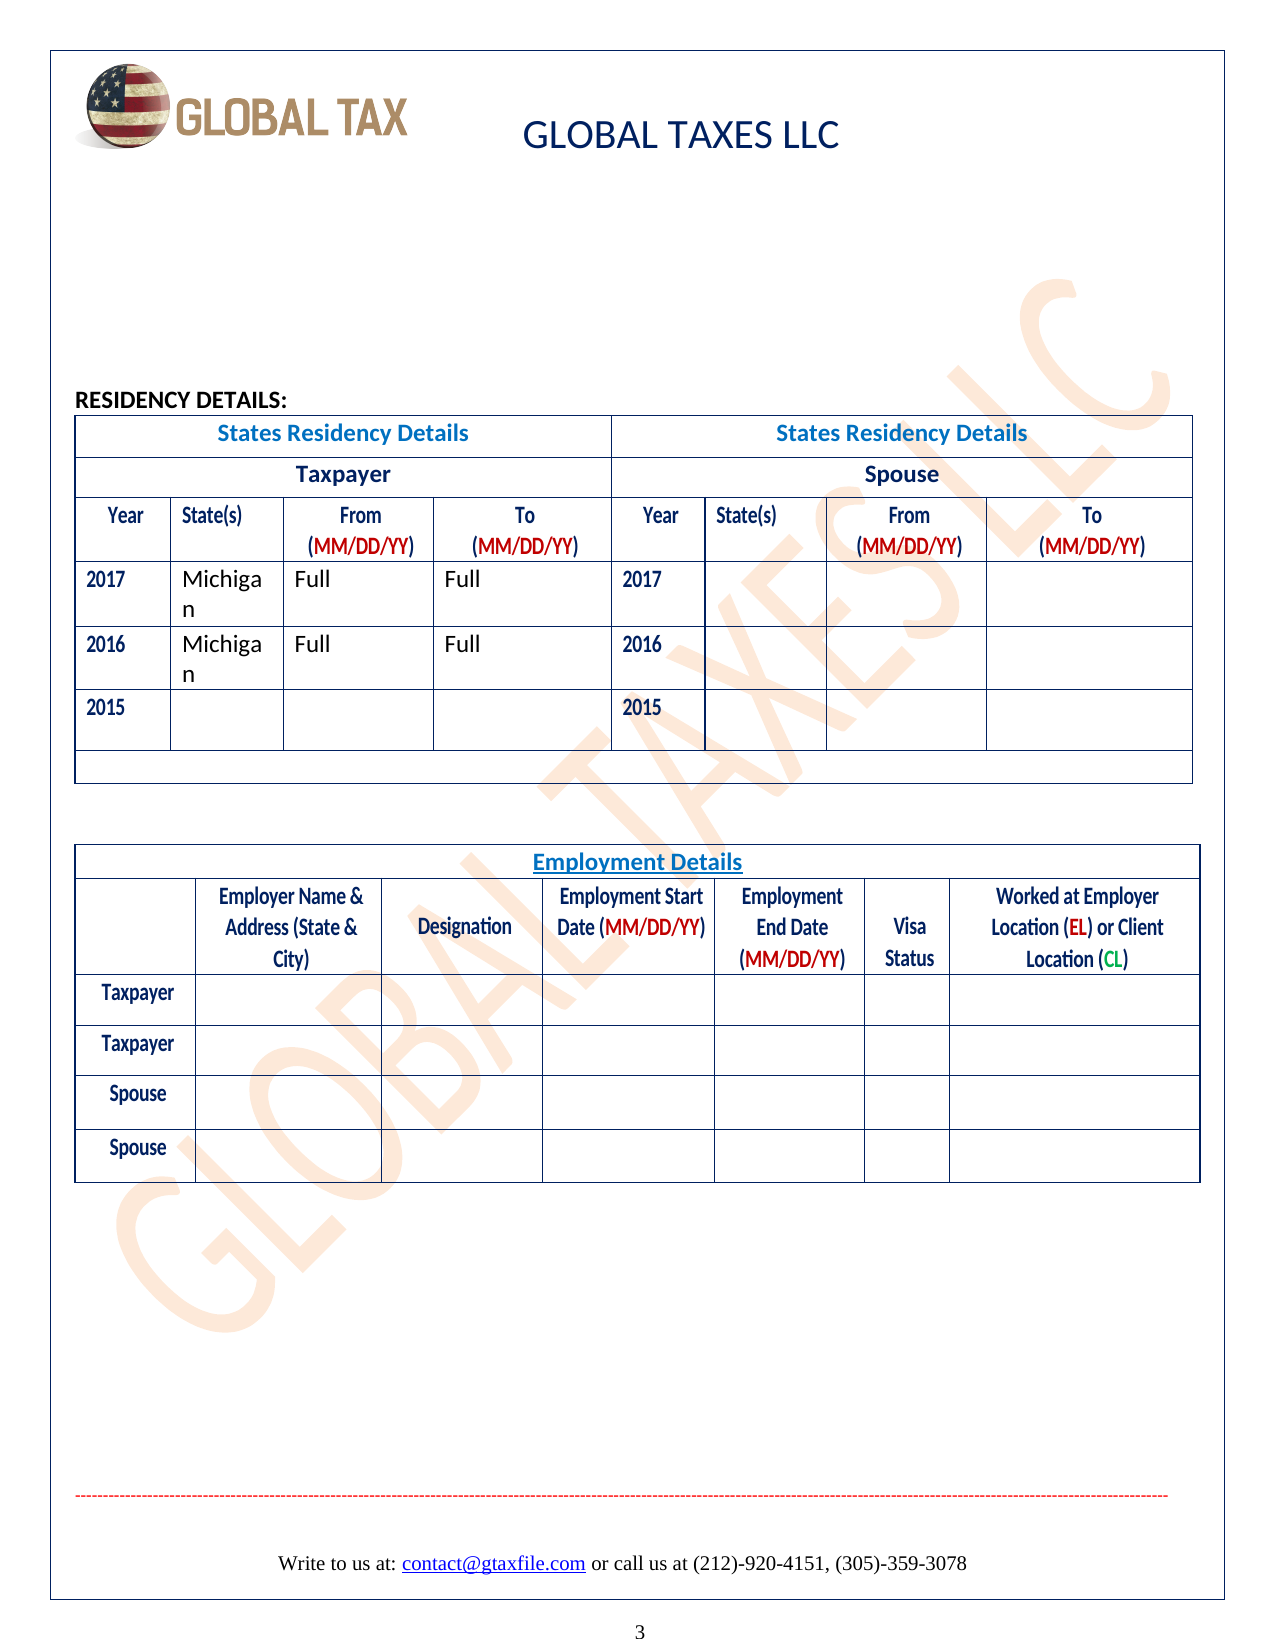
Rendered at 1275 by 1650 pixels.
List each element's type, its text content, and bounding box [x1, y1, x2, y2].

table_cell [950, 975, 1199, 1024]
table_cell [706, 627, 826, 689]
table_cell From (MM/DD/YY) [827, 498, 986, 561]
table_cell [865, 1026, 949, 1075]
table_header States Residency Details [76, 416, 611, 457]
table_cell From (MM/DD/YY) [284, 498, 433, 561]
table_cell 2017 [612, 562, 704, 626]
table_cell [715, 1076, 864, 1129]
table_cell Visa Status [865, 879, 949, 974]
table_cell [76, 751, 1192, 783]
table_cell [543, 975, 714, 1024]
table_cell [987, 562, 1192, 626]
table_cell [865, 1130, 949, 1182]
table_cell Employment Start Date (MM/DD/YY) [543, 879, 714, 974]
table_cell [950, 1076, 1199, 1129]
table_cell [434, 690, 611, 750]
table_cell Employment End Date (MM/DD/YY) [715, 879, 864, 974]
table_header States Residency Details [612, 416, 1192, 457]
table_cell [987, 627, 1192, 689]
table_cell [543, 1076, 714, 1129]
table_cell [715, 975, 864, 1024]
table_cell [543, 1130, 714, 1182]
table_cell [196, 1130, 381, 1182]
picture [75, 63, 408, 149]
table_cell [543, 1026, 714, 1075]
table_cell Spouse [76, 1130, 195, 1182]
table_cell [171, 690, 283, 750]
table_cell [76, 879, 195, 974]
table_cell Year [76, 498, 170, 561]
table_cell [865, 975, 949, 1024]
table_cell Employer Name & Address (State & City) [196, 879, 381, 974]
table_cell [196, 1026, 381, 1075]
table_header Employment Details [76, 845, 1199, 878]
table_cell [827, 690, 986, 750]
table_cell [382, 1076, 542, 1129]
table_cell Taxpayer [76, 458, 611, 497]
table_cell [865, 1076, 949, 1129]
table_cell Spouse [612, 458, 1192, 497]
table_cell Spouse [76, 1076, 195, 1129]
table_cell Worked at Employer Location (EL) or Client Location (CL) [950, 879, 1199, 974]
table_cell [715, 1026, 864, 1075]
table_cell [715, 1130, 864, 1182]
table_cell 2017 [76, 562, 170, 626]
table_cell To (MM/DD/YY) [987, 498, 1192, 561]
text RESIDENCY DETAILS: [75, 385, 1200, 415]
table_cell [706, 690, 826, 750]
table_cell [706, 562, 826, 626]
table_cell 2015 [76, 690, 170, 750]
table_cell [382, 975, 542, 1024]
table_cell State(s) [171, 498, 283, 561]
table_cell Michigan [171, 627, 283, 689]
table_cell [987, 690, 1192, 750]
table_cell [382, 1130, 542, 1182]
table_cell [196, 1076, 381, 1129]
table_cell Full [284, 562, 433, 626]
table_cell Full [434, 627, 611, 689]
table_cell [196, 975, 381, 1024]
table_cell Taxpayer [76, 1026, 195, 1075]
table_cell To (MM/DD/YY) [434, 498, 611, 561]
table_cell Taxpayer [76, 975, 195, 1024]
table_cell [827, 627, 986, 689]
table_cell [950, 1026, 1199, 1075]
table_cell Designation [382, 879, 542, 974]
table_cell Full [434, 562, 611, 626]
table_cell [284, 690, 433, 750]
table_cell Year [612, 498, 704, 561]
table_cell 2016 [612, 627, 704, 689]
table_cell [382, 1026, 542, 1075]
table_cell State(s) [706, 498, 826, 561]
table_cell 2016 [76, 627, 170, 689]
table_cell Full [284, 627, 433, 689]
table_cell 2015 [612, 690, 704, 750]
table_cell [950, 1130, 1199, 1182]
table_cell [827, 562, 986, 626]
table_cell Michigan [171, 562, 283, 626]
